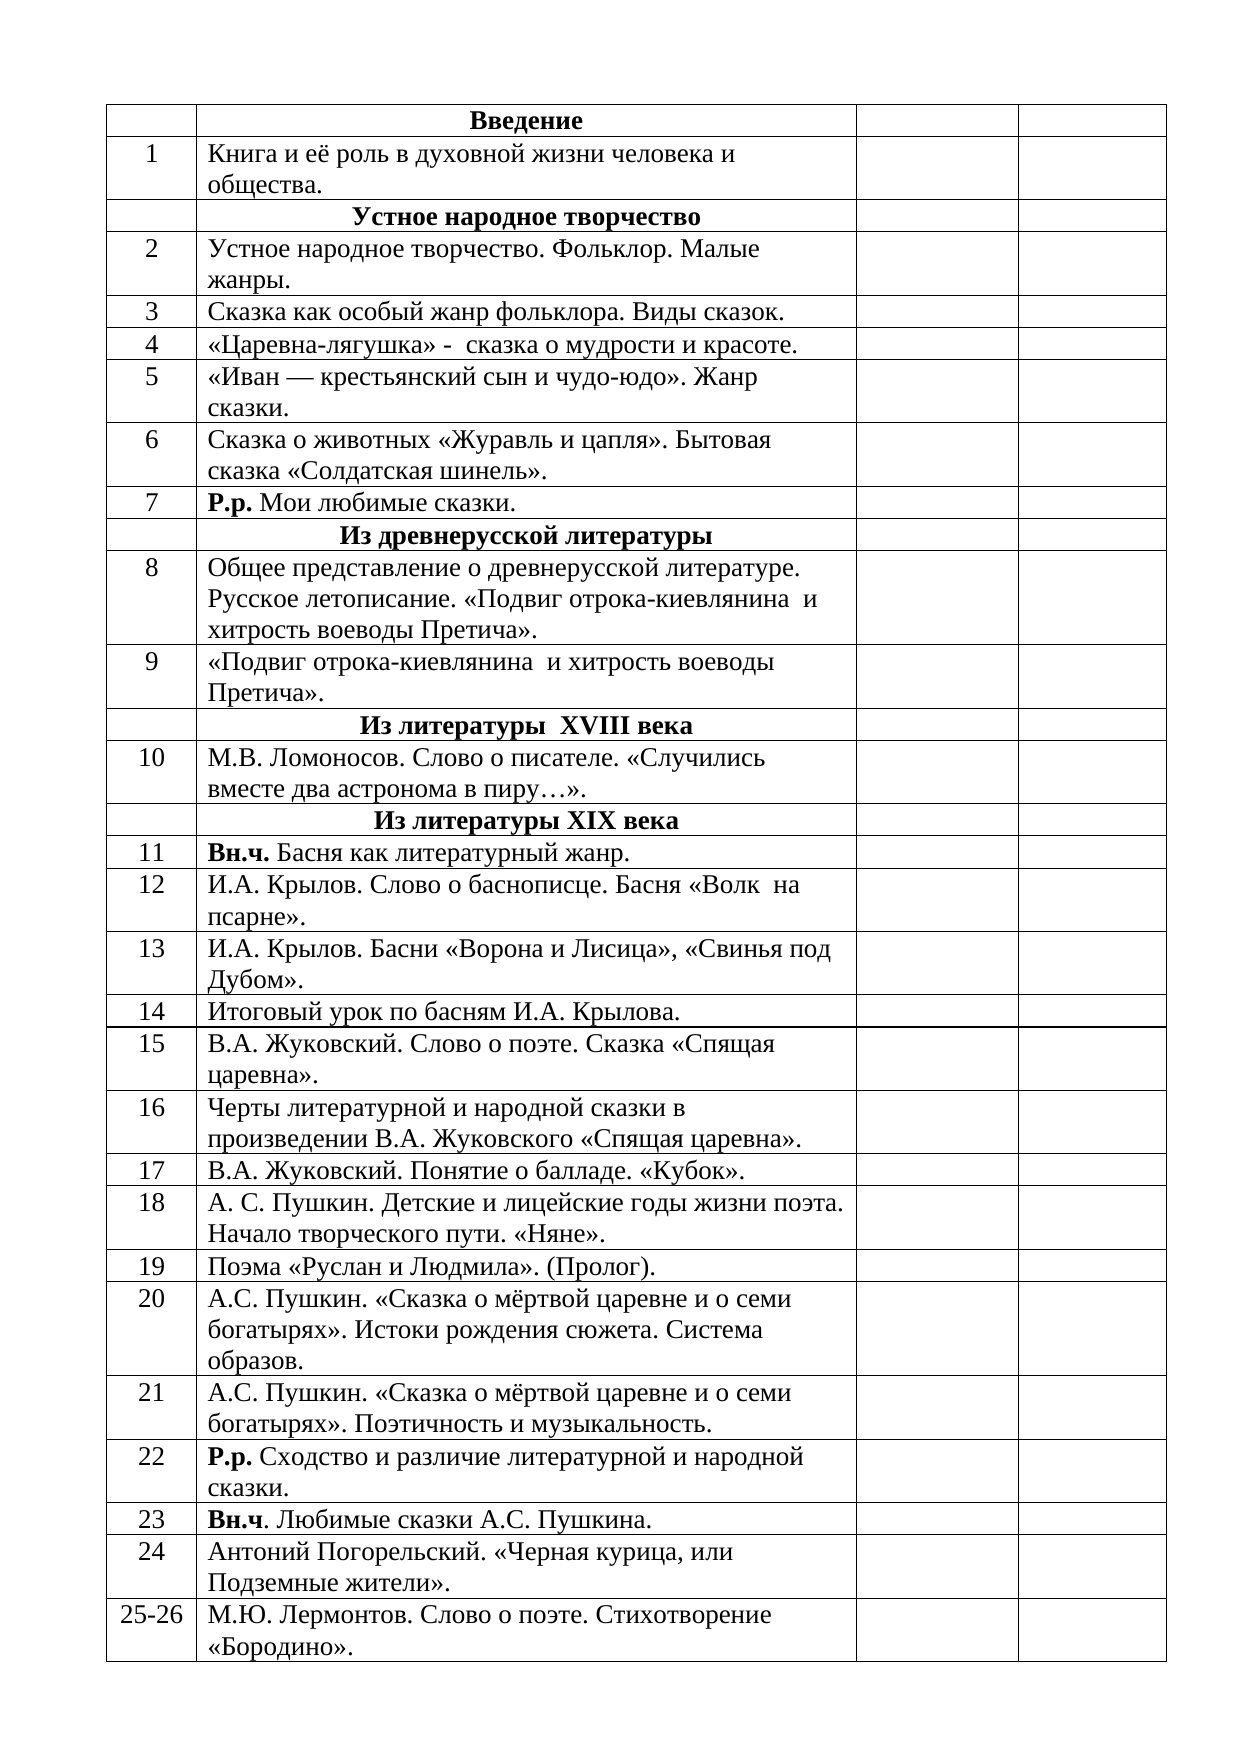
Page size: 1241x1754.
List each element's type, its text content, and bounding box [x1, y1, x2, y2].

table_cell М.Ю. Лермонтов. Слово о поэте. Стихотворение «Бородино». [197, 1599, 856, 1661]
table_cell [857, 1376, 1018, 1439]
table_cell 17 [107, 1154, 196, 1185]
table_cell Введение [197, 105, 856, 136]
table_cell [857, 869, 1018, 931]
table_cell [1019, 1440, 1166, 1502]
table_cell [1019, 487, 1166, 518]
table_cell [1019, 1376, 1166, 1439]
table_cell 9 [107, 645, 196, 708]
table_cell [1019, 1503, 1166, 1534]
table_cell А.С. Пушкин. «Сказка о мёртвой царевне и о семи богатырях». Поэтичность и музыкальность. [197, 1376, 856, 1439]
table_cell Сказка как особый жанр фольклора. Виды сказок. [197, 296, 856, 327]
table_cell 6 [107, 423, 196, 486]
table_cell 18 [107, 1186, 196, 1249]
table_cell Р.р. Мои любимые сказки. [197, 487, 856, 518]
table_cell [1019, 932, 1166, 994]
table_cell 25-26 [107, 1599, 196, 1661]
table_cell [1019, 1091, 1166, 1153]
table_cell Книга и её роль в духовной жизни человека и общества. [197, 137, 856, 199]
table_cell [1019, 1282, 1166, 1375]
table_cell Вн.ч. Любимые сказки А.С. Пушкина. [197, 1503, 856, 1534]
table_cell А.С. Пушкин. «Сказка о мёртвой царевне и о семи богатырях». Истоки рождения сюжета. Система образов. [197, 1282, 856, 1375]
table_cell [1019, 1599, 1166, 1661]
table_cell [1019, 741, 1166, 803]
table_cell [1019, 423, 1166, 486]
table_cell 24 [107, 1535, 196, 1597]
table_cell Вн.ч. Басня как литературный жанр. [197, 836, 856, 868]
table_cell 2 [107, 232, 196, 294]
table_cell [1019, 360, 1166, 422]
table_cell [857, 1186, 1018, 1249]
table_cell [1019, 836, 1166, 868]
table_cell «Подвиг отрока-киевлянина и хитрость воеводы Претича». [197, 645, 856, 708]
table_cell [857, 804, 1018, 835]
table_cell Из древнерусской литературы [197, 519, 856, 550]
table_cell Черты литературной и народной сказки в произведении В.А. Жуковского «Спящая царевна». [197, 1091, 856, 1153]
table_cell [1019, 328, 1166, 359]
table_cell [857, 1503, 1018, 1534]
table_cell [857, 1440, 1018, 1502]
table_cell [857, 995, 1018, 1026]
table_cell [1019, 232, 1166, 294]
table_cell [1019, 709, 1166, 740]
table_cell [857, 519, 1018, 550]
table_cell Итоговый урок по басням И.А. Крылова. [197, 995, 856, 1026]
table_cell [107, 804, 196, 835]
table_cell 7 [107, 487, 196, 518]
table_cell [1019, 995, 1166, 1026]
table_cell [1019, 551, 1166, 644]
table_cell 3 [107, 296, 196, 327]
table_cell [107, 105, 196, 136]
table_cell 22 [107, 1440, 196, 1502]
table_cell [857, 1250, 1018, 1281]
table_cell 23 [107, 1503, 196, 1534]
table_cell «Иван — крестьянский сын и чудо-юдо». Жанр сказки. [197, 360, 856, 422]
table_cell [857, 360, 1018, 422]
table_cell Устное народное творчество. Фольклор. Малые жанры. [197, 232, 856, 294]
table_cell [857, 1282, 1018, 1375]
table_cell [857, 423, 1018, 486]
table_cell [857, 232, 1018, 294]
table_cell Антоний Погорельский. «Черная курица, или Подземные жители». [197, 1535, 856, 1597]
table_cell [857, 296, 1018, 327]
table_cell [857, 487, 1018, 518]
table_cell [1019, 519, 1166, 550]
table_cell Сказка о животных «Журавль и цапля». Бытовая сказка «Солдатская шинель». [197, 423, 856, 486]
table_cell [1019, 1535, 1166, 1597]
table_cell [857, 200, 1018, 231]
table_cell [857, 741, 1018, 803]
table_cell 13 [107, 932, 196, 994]
table_cell И.А. Крылов. Слово о баснописце. Басня «Волк на псарне». [197, 869, 856, 931]
table_cell Из литературы XIX века [197, 804, 856, 835]
table_cell 15 [107, 1028, 196, 1090]
table_cell 8 [107, 551, 196, 644]
table_cell [1019, 200, 1166, 231]
table_cell [1019, 1186, 1166, 1249]
table_cell [1019, 645, 1166, 708]
table_cell [1019, 1250, 1166, 1281]
table_cell [857, 105, 1018, 136]
table_cell И.А. Крылов. Басни «Ворона и Лисица», «Свинья под Дубом». [197, 932, 856, 994]
table_cell В.А. Жуковский. Понятие о балладе. «Кубок». [197, 1154, 856, 1185]
table_cell 20 [107, 1282, 196, 1375]
table_cell [1019, 804, 1166, 835]
table_cell 11 [107, 836, 196, 868]
table_cell Устное народное творчество [197, 200, 856, 231]
table_cell М.В. Ломоносов. Слово о писателе. «Случились вместе два астронома в пиру…». [197, 741, 856, 803]
table_cell [857, 1599, 1018, 1661]
table_cell [107, 709, 196, 740]
table_cell [1019, 296, 1166, 327]
table_cell 1 [107, 137, 196, 199]
table_cell [1019, 137, 1166, 199]
table_cell [107, 200, 196, 231]
table_cell 21 [107, 1376, 196, 1439]
table_cell 12 [107, 869, 196, 931]
table_cell [857, 328, 1018, 359]
table_cell Общее представление о древнерусской литературе. Русское летописание. «Подвиг отрока-киевлянина и хитрость воеводы Претича». [197, 551, 856, 644]
table_cell 10 [107, 741, 196, 803]
table_cell [857, 836, 1018, 868]
table_cell 14 [107, 995, 196, 1026]
table_cell 19 [107, 1250, 196, 1281]
table_cell [857, 932, 1018, 994]
table_cell [1019, 869, 1166, 931]
table_cell «Царевна-лягушка» - сказка о мудрости и красоте. [197, 328, 856, 359]
table_cell [857, 1154, 1018, 1185]
table_cell [857, 1535, 1018, 1597]
table_cell [107, 519, 196, 550]
table_cell [857, 137, 1018, 199]
table_cell [1019, 105, 1166, 136]
table_cell [857, 645, 1018, 708]
table_cell 5 [107, 360, 196, 422]
table_cell 16 [107, 1091, 196, 1153]
table_cell Поэма «Руслан и Людмила». (Пролог). [197, 1250, 856, 1281]
table_cell [1019, 1154, 1166, 1185]
table_cell Из литературы XVIII века [197, 709, 856, 740]
table_cell [857, 709, 1018, 740]
table_cell [857, 1091, 1018, 1153]
table_cell [1019, 1028, 1166, 1090]
table_cell [857, 1028, 1018, 1090]
table_cell В.А. Жуковский. Слово о поэте. Сказка «Спящая царевна». [197, 1028, 856, 1090]
table_cell 4 [107, 328, 196, 359]
table_cell [857, 551, 1018, 644]
table_cell А. С. Пушкин. Детские и лицейские годы жизни поэта. Начало творческого пути. «Няне». [197, 1186, 856, 1249]
table_cell Р.р. Сходство и различие литературной и народной сказки. [197, 1440, 856, 1502]
